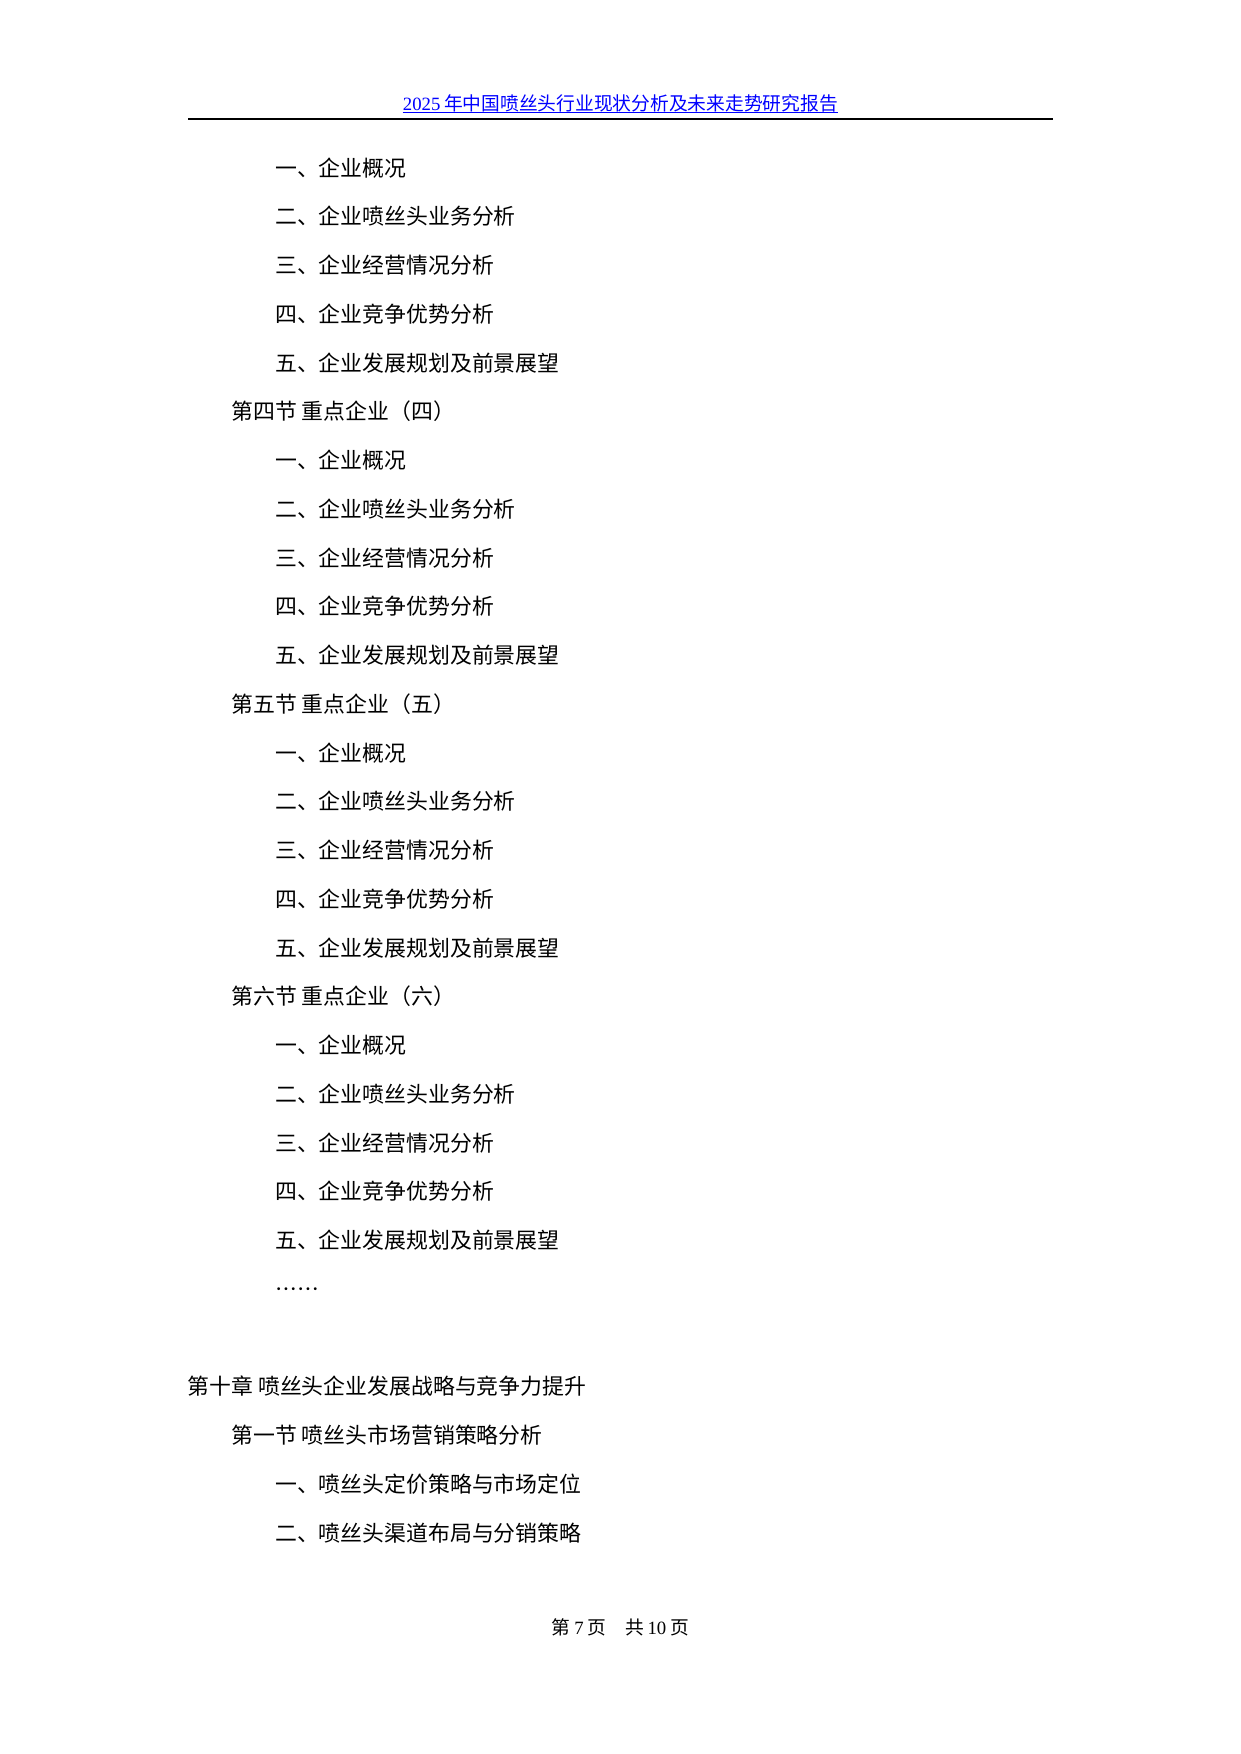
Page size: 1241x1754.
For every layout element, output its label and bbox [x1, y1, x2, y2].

text [187, 150, 1053, 1548]
